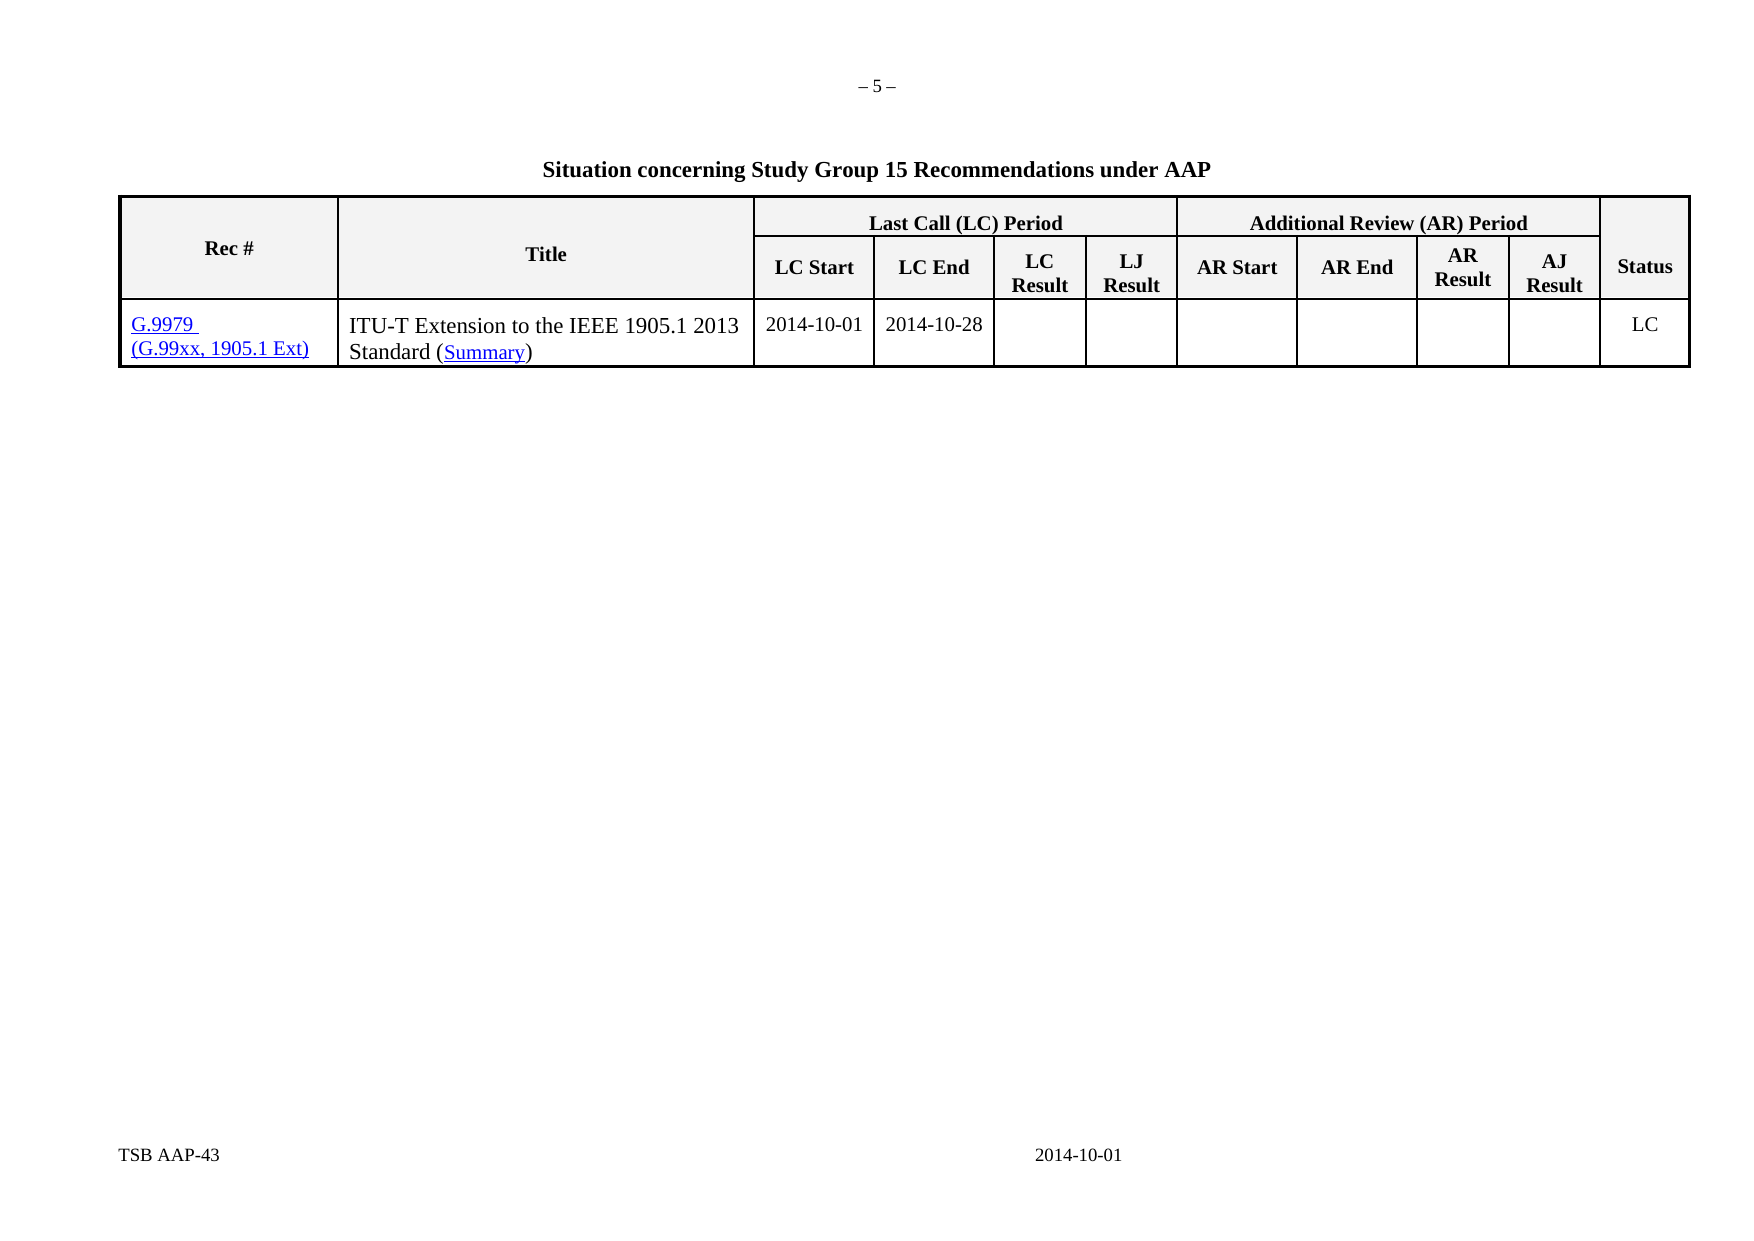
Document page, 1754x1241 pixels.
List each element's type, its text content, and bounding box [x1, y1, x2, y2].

table_cell AR Start [1178, 237, 1296, 297]
title Situation concerning Study Group 15 Recommendations under AAP [118, 156, 1636, 182]
table_header Status [1601, 198, 1688, 297]
table_cell AR End [1298, 237, 1416, 297]
table_cell 2014-10-01 [755, 300, 873, 365]
table_header Additional Review (AR) Period [1178, 198, 1599, 235]
table_cell LC Start [755, 237, 873, 297]
table_cell [1178, 300, 1296, 365]
table_cell [1510, 300, 1599, 365]
table_header Title [339, 198, 753, 297]
table_cell [1298, 300, 1416, 365]
table_cell AJ Result [1510, 237, 1599, 297]
table_cell LJ Result [1087, 237, 1176, 297]
table_cell [1087, 300, 1176, 365]
table_cell LC Result [995, 237, 1085, 297]
table_cell [1418, 300, 1508, 365]
table_header Rec # [122, 198, 337, 297]
table_cell 2014-10-28 [875, 300, 993, 365]
table_cell ITU-T Extension to the IEEE 1905.1 2013 Standard (Summary) [339, 300, 753, 365]
table_cell [995, 300, 1085, 365]
table_cell AR Result [1418, 237, 1508, 297]
table_cell LC End [875, 237, 993, 297]
table_header Last Call (LC) Period [755, 198, 1176, 235]
table_cell G.9979 (G.99xx, 1905.1 Ext) [122, 300, 337, 365]
table_cell LC [1601, 300, 1688, 365]
